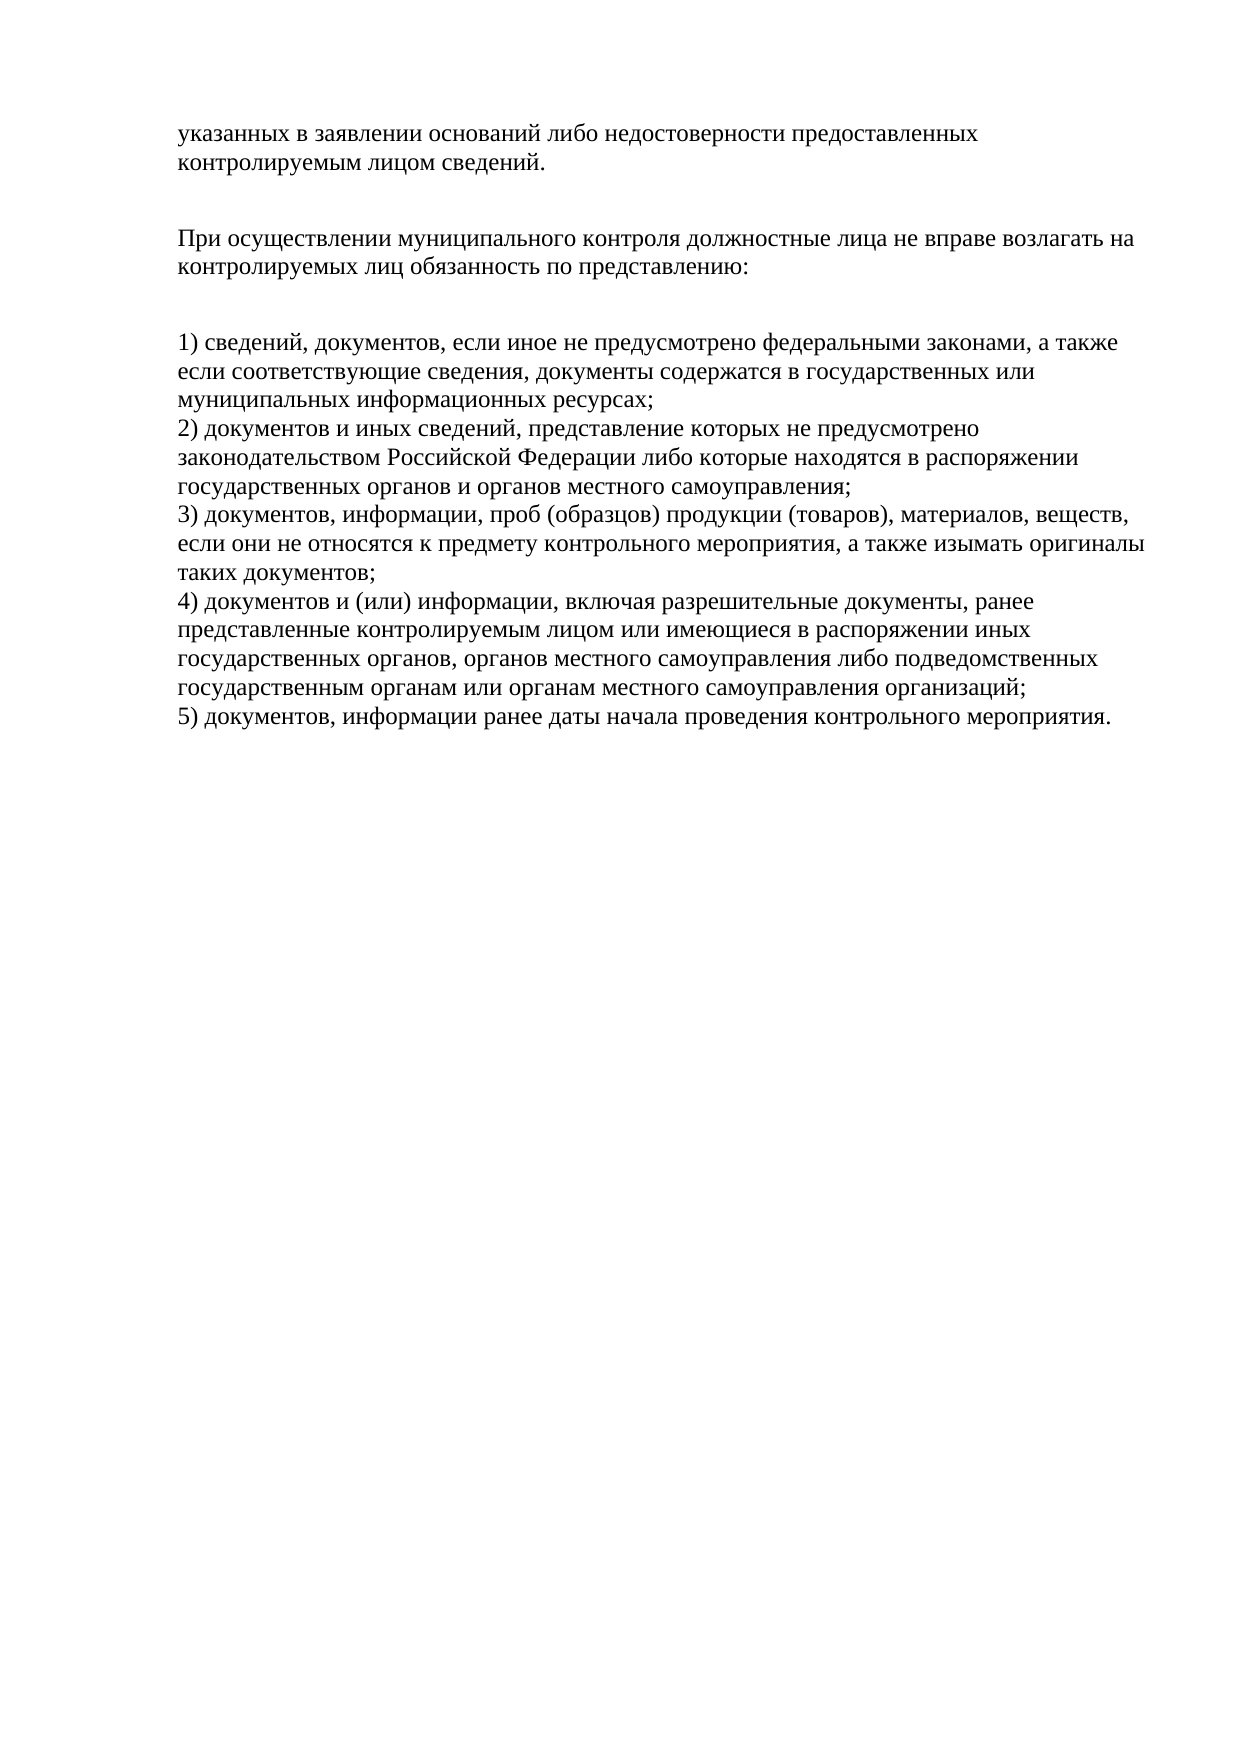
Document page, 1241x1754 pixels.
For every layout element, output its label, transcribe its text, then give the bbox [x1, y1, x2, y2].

text 1) сведений, документов, если иное не предусмотрено федеральными законами, а также если соответствующие сведения, документы содержатся в государственных или муниципальных информационных ресурсах; 2) документов и иных сведений, представление которых не предусмотрено законодательством Российской Федерации либо которые находятся в распоряжении государственных органов и органов местного самоуправления; 3) документов, информации, проб (образцов) продукции (товаров), материалов, веществ, если они не относятся к предмету контрольного мероприятия, а также изымать оригиналы таких документов; 4) документов и (или) информации, включая разрешительные документы, ранее представленные контролируемым лицом или имеющиеся в распоряжении иных государственных органов, органов местного самоуправления либо подведомственных государственным органам или органам местного самоуправления организаций; 5) документов, информации ранее даты начала проведения контрольного мероприятия. [177, 298, 1152, 729]
text При осуществлении муниципального контроля должностные лица не вправе возлагать на контролируемых лиц обязанность по представлению: [177, 194, 1152, 280]
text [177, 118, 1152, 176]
